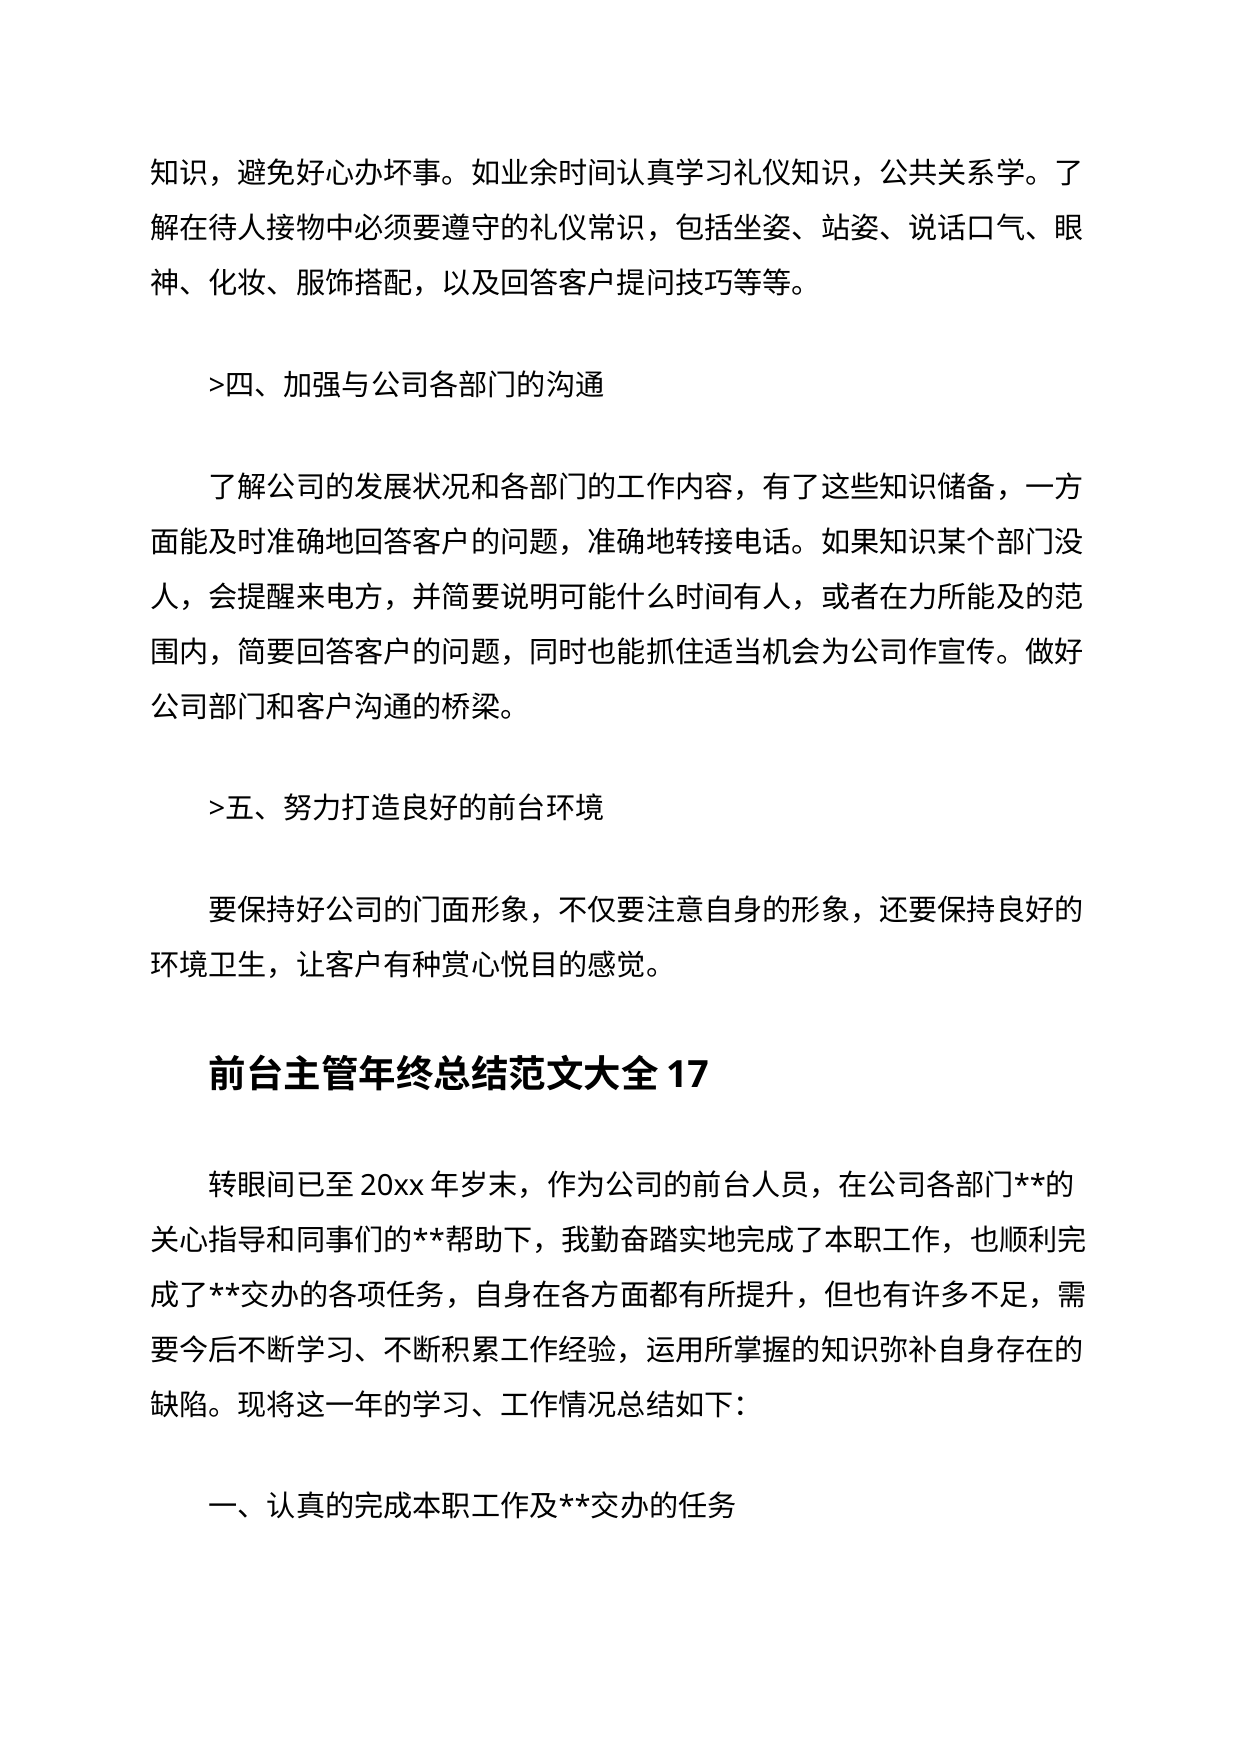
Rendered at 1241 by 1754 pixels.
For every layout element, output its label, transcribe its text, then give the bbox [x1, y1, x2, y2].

text 转眼间已至20xx年岁末，作为公司的前台人员，在公司各部门**的关心指导和同事们的**帮助下，我勤奋踏实地完成了本职工作，也顺利完成了**交办的各项任务，自身在各方面都有所提升，但也有许多不足，需要今后不断学习、不断积累工作经验，运用所掌握的知识弥补自身存在的缺陷。现将这一年的学习、工作情况总结如下： [150, 1161, 1090, 1423]
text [150, 150, 1090, 302]
text >五、努力打造良好的前台环境 [150, 785, 1090, 827]
text 要保持好公司的门面形象，不仅要注意自身的形象，还要保持良好的环境卫生，让客户有种赏心悦目的感觉。 [150, 887, 1090, 984]
text 一、认真的完成本职工作及**交办的任务 [150, 1483, 1090, 1525]
text 了解公司的发展状况和各部门的工作内容，有了这些知识储备，一方面能及时准确地回答客户的问题，准确地转接电话。如果知识某个部门没人，会提醒来电方，并简要说明可能什么时间有人，或者在力所能及的范围内，简要回答客户的问题，同时也能抓住适当机会为公司作宣传。做好公司部门和客户沟通的桥梁。 [150, 463, 1090, 725]
text 前台主管年终总结范文大全17 [150, 1043, 1090, 1098]
text >四、加强与公司各部门的沟通 [150, 362, 1090, 404]
